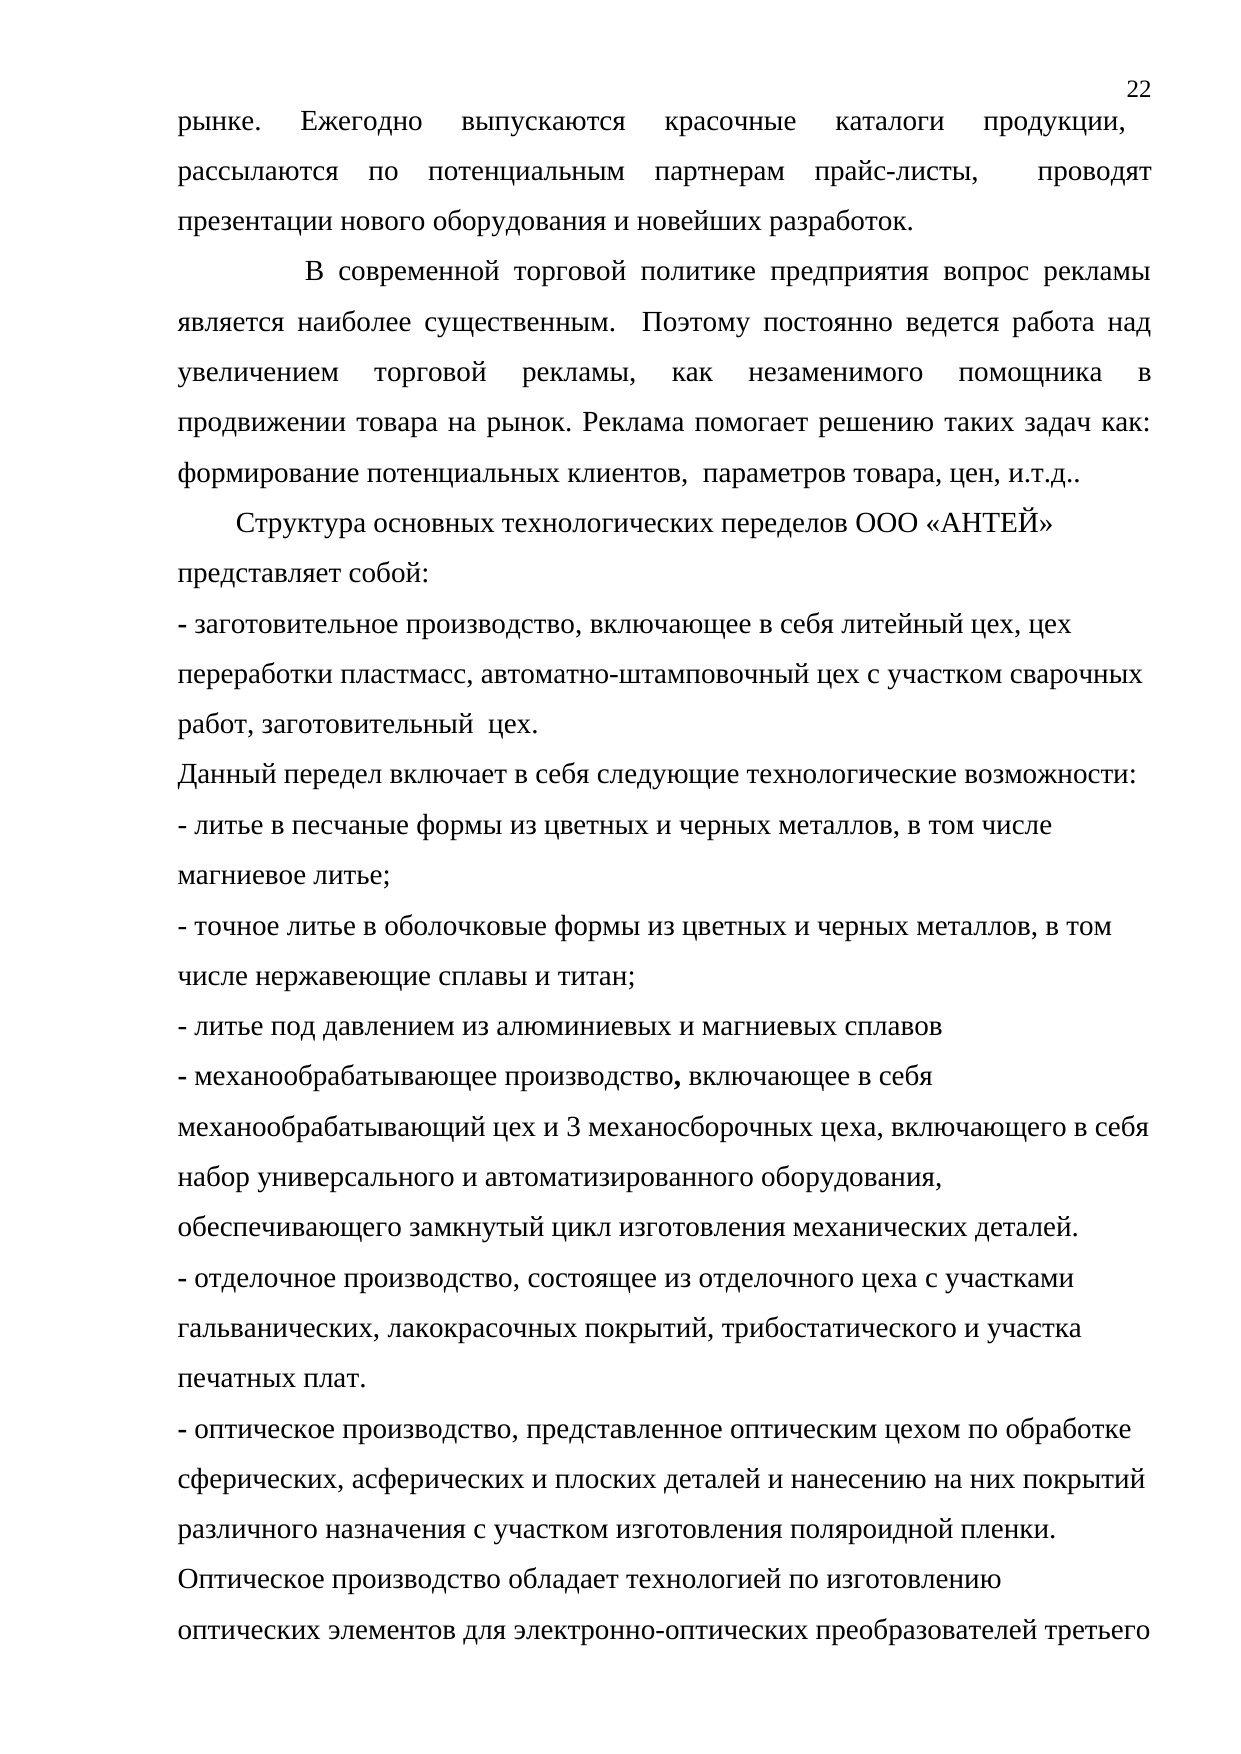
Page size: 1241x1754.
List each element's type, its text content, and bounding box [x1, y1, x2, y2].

text В современной торговой политике предприятия вопрос рекламы является наиболее существенным. Поэтому постоянно ведется работа над увеличением торговой рекламы, как незаменимого помощника в продвижении товара на рынок. Реклама помогает решению таких задач как: формирование потенциальных клиентов, параметров товара, цен, и.т.д.. [177, 253, 1152, 488]
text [177, 505, 1152, 1646]
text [177, 103, 1152, 237]
